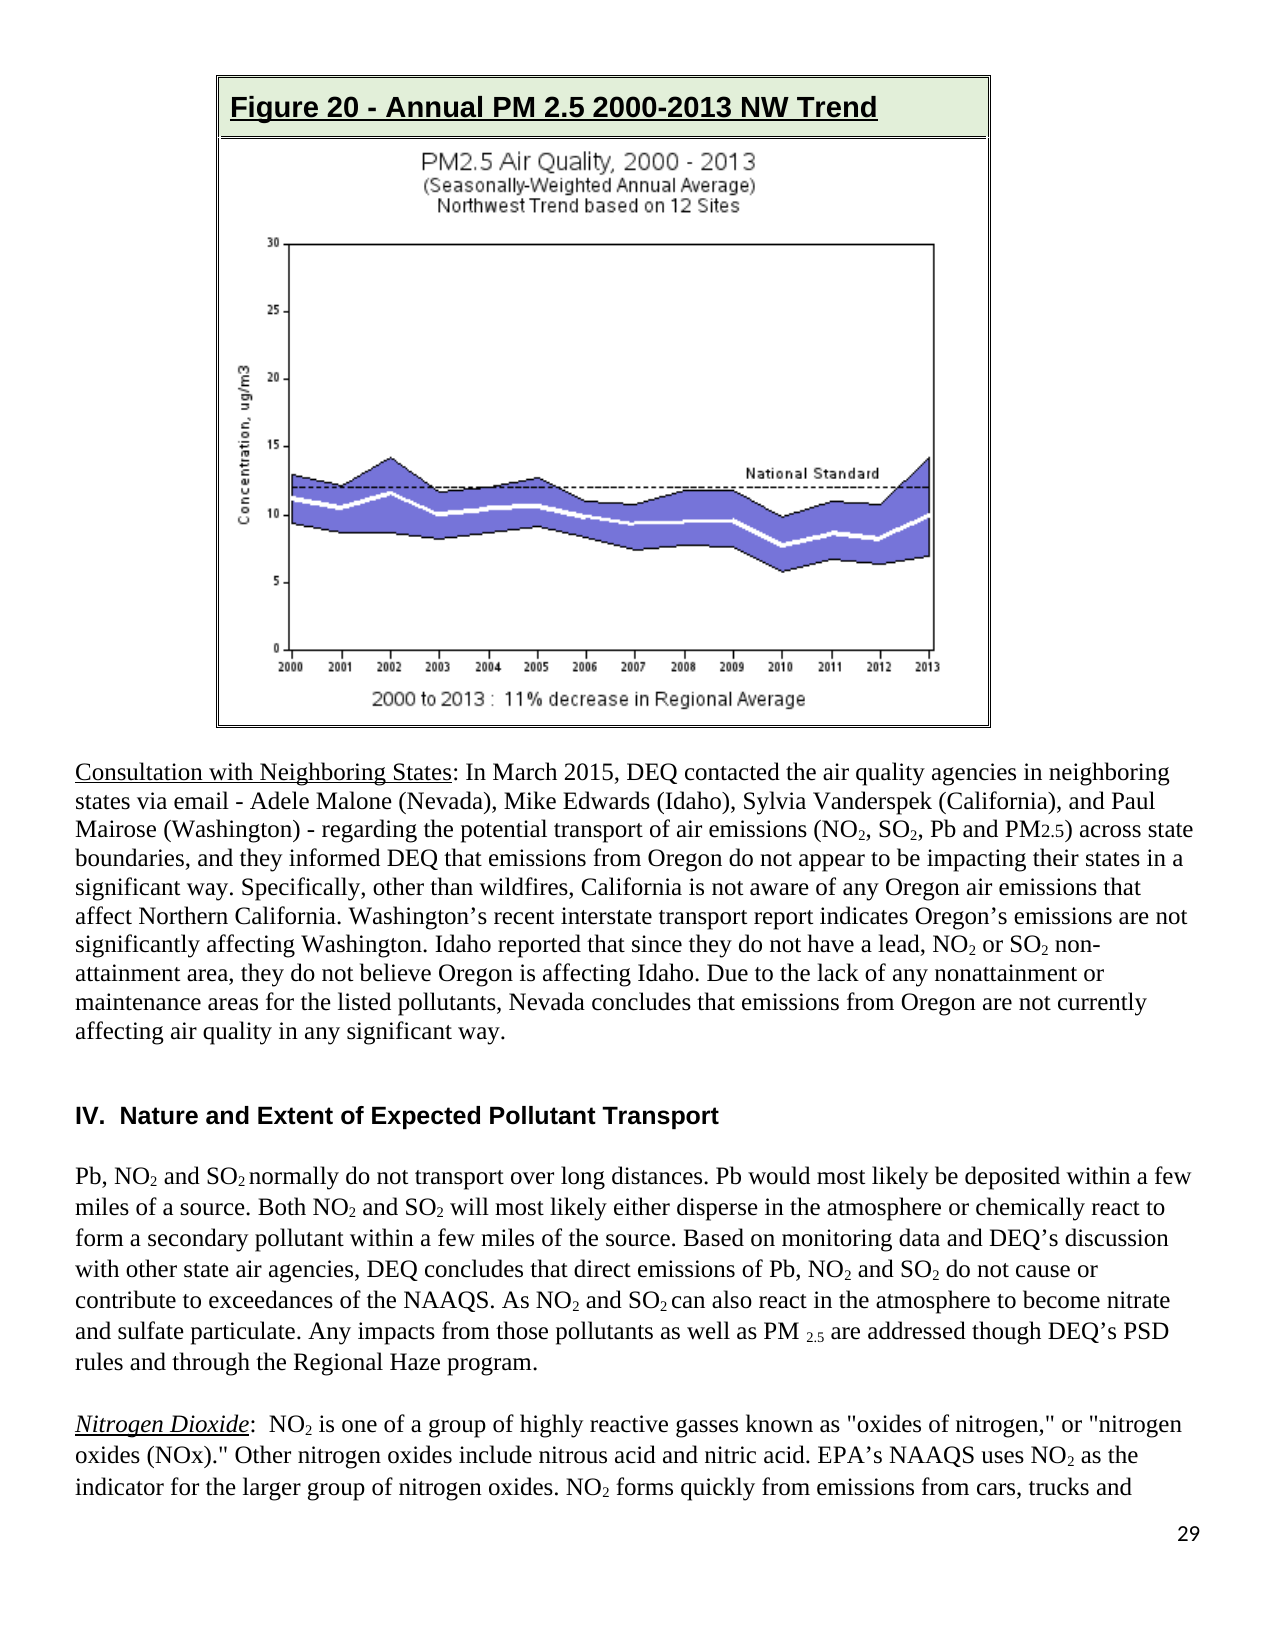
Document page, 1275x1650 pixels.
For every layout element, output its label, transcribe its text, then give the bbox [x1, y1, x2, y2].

picture [229, 150, 949, 714]
list and normally do not over long distances. Pb would most likely be deposited within a few miles of a source. Both NO2 and SO2 will most likely either disperse in the atmosphere or chemically react to form a secondary pollutant within a few miles of the source. s as well as PM 2.5 SD r [75, 1161, 1200, 1376]
text IV. Nature and Extent of Expected Pollutant Transport [75, 1101, 1200, 1130]
table_cell [219, 136, 988, 725]
table_header Figure 20 [219, 78, 988, 136]
text Consultation with Neighboring States: In March 2015, DEQ contacted neighboring states - (NevadaIdahoCalifornia- regarding the potential transport of air emissions across state boundaries than wildfires, California is not aware any Oregon air emissions that affect Northern California. Washington’s recent interstate transport report Oregon’s emissions are not significantly affecting Washington. Idaho reported that since they do not have a lead, NO2 or SO2 non-attainment area, they do not believe Oregon is affecting Idaho. Due to the lack of any nonattainment or maintenance areas for the listed pollutants, Nevada concludes that emissions from Oregon are not currently affecting air quality in any significant way. [75, 757, 1200, 1044]
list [75, 1409, 1200, 1500]
